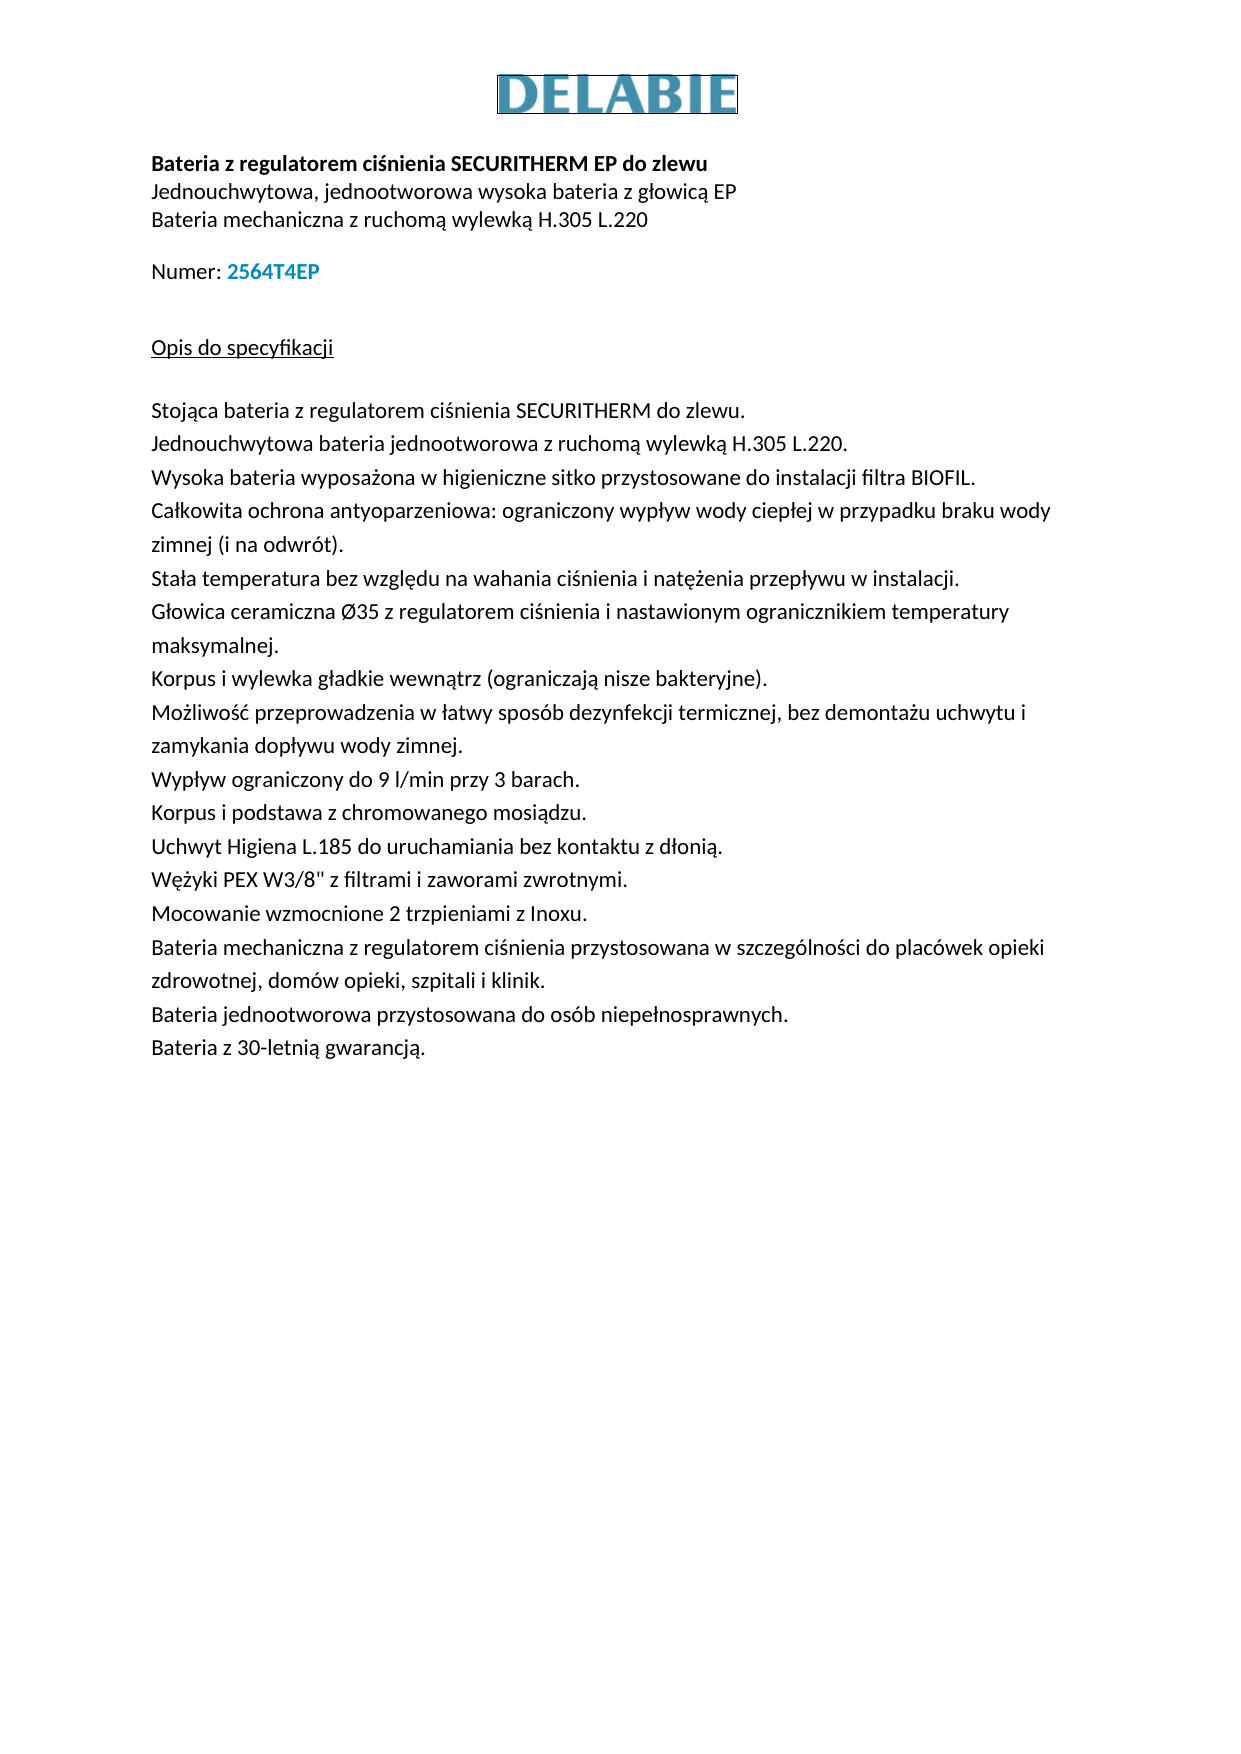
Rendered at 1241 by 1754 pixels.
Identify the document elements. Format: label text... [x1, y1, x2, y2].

text Głowica ceramiczna Ø35 z regulatorem ciśnienia i nastawionym ogranicznikiem temperatury maksymalnej. [151, 597, 1084, 659]
text Bateria mechaniczna z ruchomą wylewką H.305 L.220 [151, 205, 1084, 233]
text Możliwość przeprowadzenia w łatwy sposób dezynfekcji termicznej, bez demontażu uchwytu i zamykania dopływu wody zimnej. [151, 698, 1084, 759]
text Wężyki PEX W3/8" z filtrami i zaworami zwrotnymi. [151, 866, 1084, 894]
text Mocowanie wzmocnione 2 trzpieniami z Inoxu. [151, 899, 1084, 927]
text Stała temperatura bez względu na wahania ciśnienia i natężenia przepływu w instalacji. [151, 564, 1084, 592]
text Jednouchwytowa bateria jednootworowa z ruchomą wylewką H.305 L.220. [151, 429, 1084, 458]
text Opis do specyfikacji [151, 333, 1084, 361]
text Korpus i podstawa z chromowanego mosiądzu. [151, 798, 1084, 827]
picture [498, 76, 737, 113]
text Uchwyt Higiena L.185 do uruchamiania bez kontaktu z dłonią. [151, 832, 1084, 860]
text Bateria jednootworowa przystosowana do osób niepełnosprawnych. [151, 1000, 1084, 1028]
text Wysoka bateria wyposażona w higieniczne sitko przystosowane do instalacji filtra BIOFIL. [151, 463, 1084, 491]
text Bateria z regulatorem ciśnienia SECURITHERM EP do zlewu [151, 149, 1084, 177]
text Stojąca bateria z regulatorem ciśnienia SECURITHERM do zlewu. [151, 396, 1084, 424]
text Całkowita ochrona antyoparzeniowa: ograniczony wypływ wody ciepłej w przypadku braku wody zimnej (i na odwrót). [151, 497, 1084, 558]
text Numer: 2564T4EP [151, 257, 1084, 285]
text Bateria mechaniczna z regulatorem ciśnienia przystosowana w szczególności do placówek opieki zdrowotnej, domów opieki, szpitali i klinik. [151, 933, 1084, 994]
text Korpus i wylewka gładkie wewnątrz (ograniczają nisze bakteryjne). [151, 664, 1084, 692]
text Bateria z 30-letnią gwarancją. [151, 1033, 1084, 1061]
text Jednouchwytowa, jednootworowa wysoka bateria z głowicą EP [151, 177, 1084, 205]
text Wypływ ograniczony do 9 l/min przy 3 barach. [151, 765, 1084, 793]
